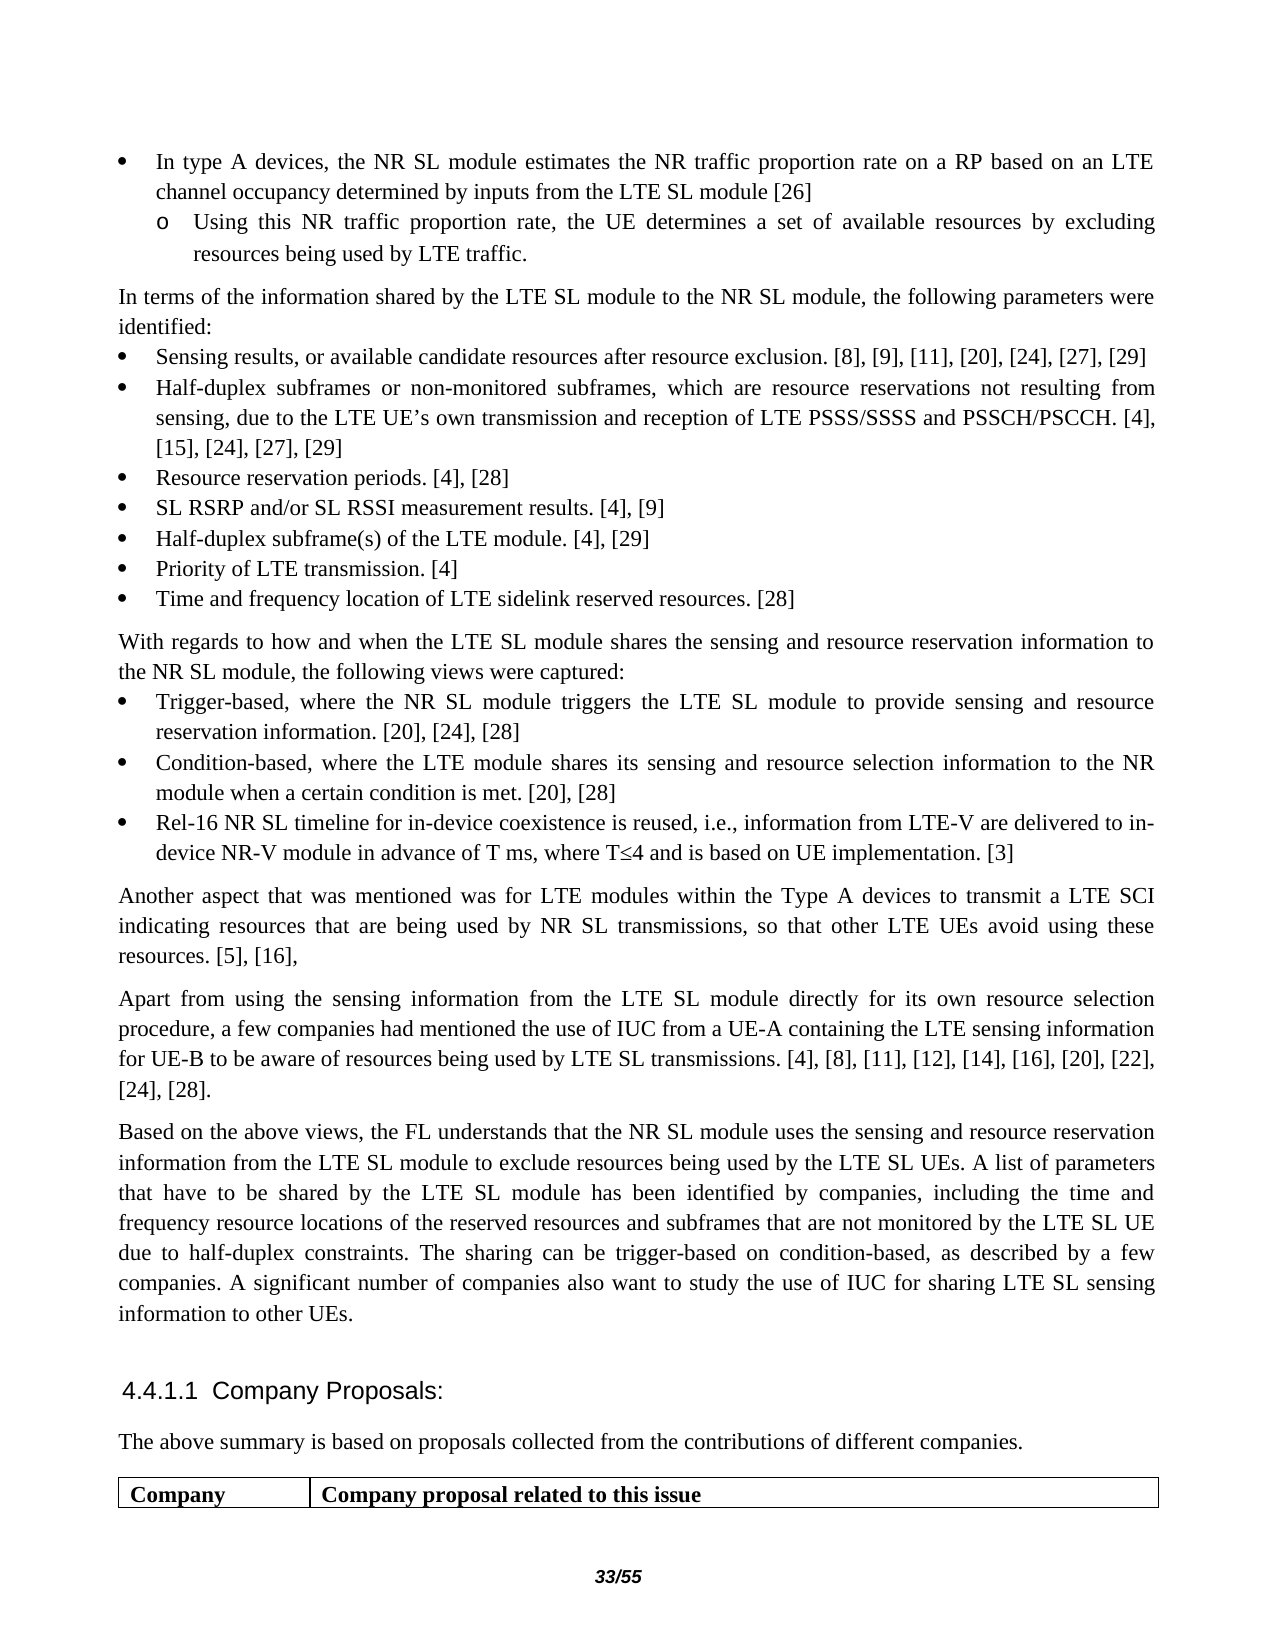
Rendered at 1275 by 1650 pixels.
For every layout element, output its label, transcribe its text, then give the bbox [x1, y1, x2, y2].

list Half-duplex subframes or non-monitored subframes, which are resource reservations not resulting from sensing, due to the LTE UE’s own transmission and reception of LTE PSSS/SSSS and PSSCH/PSCCH. [4], [15], [24], [27], [29] [118, 373, 1157, 460]
table_header Company proposal related to this issue [311, 1478, 1158, 1507]
list Trigger-based, where the NR SL module triggers the LTE SL module to provide sensing and resource reservation information. [20], [24], [28] [118, 688, 1157, 745]
text Another aspect that was mentioned was for LTE modules within the Type A devices to transmit a LTE SCI indicating resources that are being used by NR SL transmissions, so that other LTE UEs avoid using these resources. [5], [16], [118, 882, 1157, 969]
list Half-duplex subframe(s) of the LTE module. [4], [29] [118, 524, 1157, 551]
table_header Company [119, 1478, 309, 1507]
list Priority of LTE transmission. [4] [118, 555, 1157, 581]
list Rel-16 NR SL timeline for in-device coexistence is reused, i.e., information from LTE-V are delivered to in-device NR-V module in advance of T ms, where T≤4 and is based on UE implementation. [3] [118, 809, 1157, 866]
list SL RSRP and/or SL RSSI measurement results. [4], [9] [118, 494, 1157, 521]
list In type A devices, the NR SL module estimates the NR traffic proportion rate on a RP based on an LTE channel occupancy determined by inputs from the LTE SL module [26] [118, 148, 1157, 204]
list Time and frequency location of LTE sidelink reserved resources. [28] [118, 585, 1157, 611]
list Using this NR traffic proportion rate, the UE determines a set of available resources by excluding resources being used by LTE traffic. [156, 208, 1157, 267]
list Resource reservation periods. [4], [28] [118, 464, 1157, 491]
list Condition-based, where the LTE module shares its sensing and resource selection information to the NR module when a certain condition is met. [20], [28] [118, 748, 1157, 805]
list Sensing results, or available candidate resources after resource exclusion. [8], [9], [11], [20], [24], [27], [29] [118, 343, 1157, 370]
text In terms of the information shared by the LTE SL module to the NR SL module, the following parameters were identified: [118, 283, 1157, 339]
text Based on the above views, the FL understands that the NR SL module uses the sensing and resource reservation information from the LTE SL module to exclude resources being used by the LTE SL UEs. A list of parameters that have to be shared by the LTE SL module has been identified by companies, including the time and frequency resource locations of the reserved resources and subframes that are not monitored by the LTE SL UE due to half-duplex constraints. The sharing can be trigger-based on condition-based, as described by a few companies. A significant number of companies also want to study the use of IUC for sharing LTE SL sensing information to other UEs. [118, 1118, 1157, 1326]
text The above summary is based on proposals collected from the contributions of different companies. [118, 1428, 1157, 1454]
subtitle Company Proposals: [122, 1376, 1157, 1405]
text Apart from using the sensing information from the LTE SL module directly for its own resource selection procedure, a few companies had mentioned the use of IUC from a UE-A containing the LTE sensing information for UE-B to be aware of resources being used by LTE SL transmissions. [4], [8], [11], [12], [14], [16], [20], [22], [24], [28]. [118, 985, 1157, 1102]
text With regards to how and when the LTE SL module shares the sensing and resource reservation information to the NR SL module, the following views were captured: [118, 628, 1157, 684]
